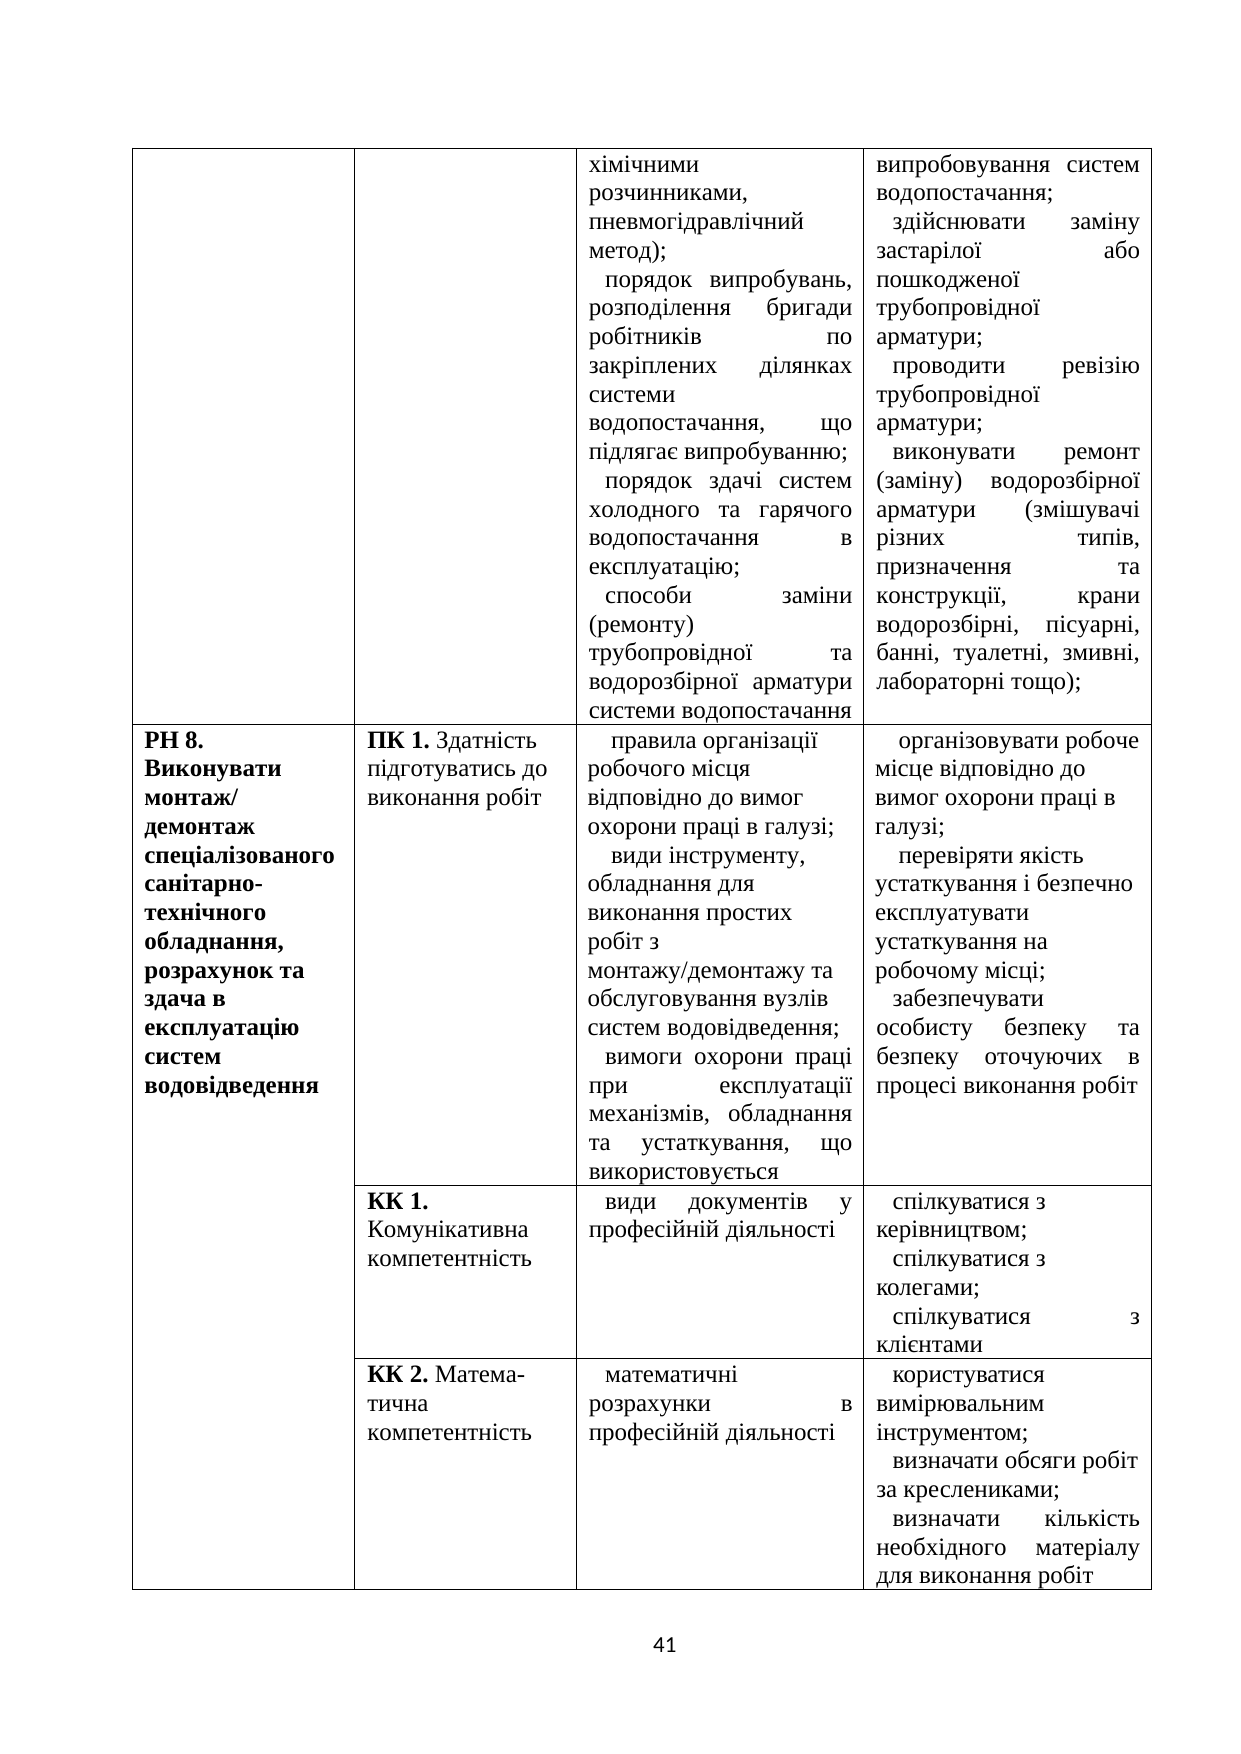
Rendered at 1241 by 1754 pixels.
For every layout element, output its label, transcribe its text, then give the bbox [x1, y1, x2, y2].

table_cell КК 1. Комунікативна компетентність [355, 1186, 576, 1358]
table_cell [577, 149, 863, 724]
table_cell організовувати робоче місце відповідно до вимог охорони праці в галузі; перевіряти якість устаткування і безпечно експлуатувати устаткування на робочому місці; забезпечувати особисту безпеку та безпеку оточуючих в процесі виконання робіт [864, 725, 1151, 1185]
table_cell математичні розрахунки в професійній діяльності [577, 1359, 863, 1589]
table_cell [355, 149, 576, 724]
table_cell КК 2. Матема-тична компетентність [355, 1359, 576, 1589]
table_cell ПК 1. Здатність підготуватись до виконання робіт [355, 725, 576, 1185]
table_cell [864, 149, 1151, 724]
table_cell спілкуватися з керівництвом; спілкуватися з колегами; спілкуватися з клієнтами [864, 1186, 1151, 1358]
table_cell РН 8. Виконувати монтаж/ демонтаж спеціалізованого санітарно-технічного обладнання, розрахунок та здача в експлуатацію систем водовідведення [133, 725, 354, 1589]
table_cell види документів у професійній діяльності [577, 1186, 863, 1358]
table_cell правила організації робочого місця відповідно до вимог охорони праці в галузі; види інструменту, обладнання для виконання простих робіт з монтажу/демонтажу та обслуговування вузлів систем водовідведення; вимоги охорони праці при експлуатації механізмів, обладнання та устаткування, що використовується [577, 725, 863, 1185]
table_cell користуватися вимірювальним інструментом; визначати обсяги робіт за креслениками; визначати кількість необхідного матеріалу для виконання робіт [1029, 1359, 1151, 1589]
